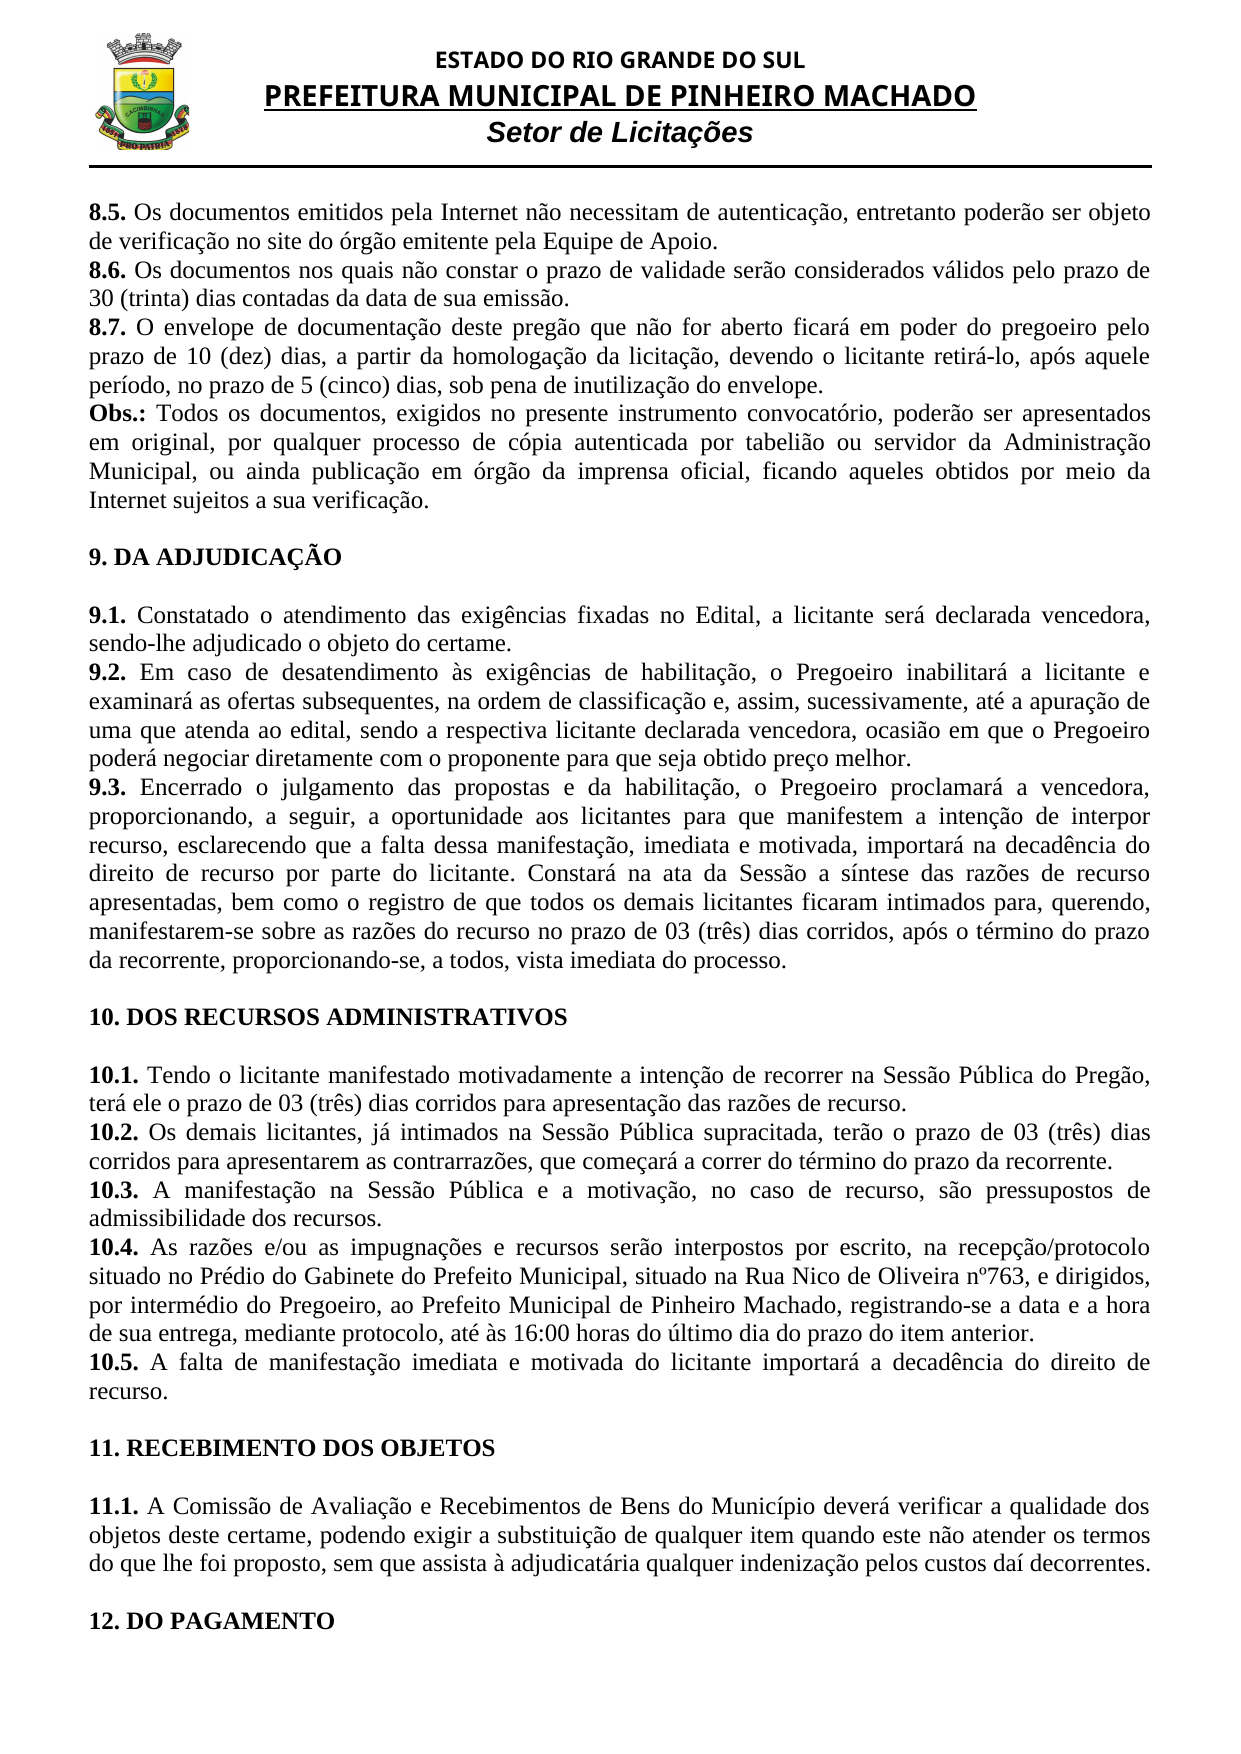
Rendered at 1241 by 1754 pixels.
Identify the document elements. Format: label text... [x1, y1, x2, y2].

text 10.2. Os demais licitantes, já intimados na Sessão Pública supracitada, terão o prazo de 03 (três) dias corridos para apresentarem as contrarrazões, que começará a correr do término do prazo da recorrente. [89, 1117, 1152, 1175]
text 8.6. Os documentos nos quais não constar o prazo de validade serão considerados válidos pelo prazo de 30 (trinta) dias contadas da data de sua emissão. [89, 255, 1152, 312]
text 12. DO PAGAMENTO [89, 1606, 1152, 1635]
text Obs.: Todos os documentos, exigidos no presente instrumento convocatório, poderão ser apresentados em original, por qualquer processo de cópia autenticada por tabelião ou servidor da Administração Municipal, ou ainda publicação em órgão da imprensa oficial, ficando aqueles obtidos por meio da Internet sujeitos a sua verificação. [89, 398, 1152, 513]
picture [95, 33, 190, 150]
text 10. DOS RECURSOS ADMINISTRATIVOS [89, 1002, 1152, 1031]
text 8.7. O envelope de documentação deste pregão que não for aberto ficará em poder do pregoeiro pelo prazo de 10 (dez) dias, a partir da homologação da licitação, devendo o licitante retirá-lo, após aquele período, no prazo de 5 (cinco) dias, sob pena de inutilização do envelope. [89, 312, 1152, 398]
text 9.2. Em caso de desatendimento às exigências de habilitação, o Pregoeiro inabilitará a licitante e examinará as ofertas subsequentes, na ordem de classificação e, assim, sucessivamente, até a apuração de uma que atenda ao edital, sendo a respectiva licitante declarada vencedora, ocasião em que o Pregoeiro poderá negociar diretamente com o proponente para que seja obtido preço melhor. [89, 657, 1152, 772]
text 9.1. Constatado o atendimento das exigências fixadas no Edital, a licitante será declarada vencedora, sendo-lhe adjudicado o objeto do certame. [89, 600, 1152, 657]
text 10.5. A falta de manifestação imediata e motivada do licitante importará a decadência do direito de recurso. [89, 1347, 1152, 1405]
text 9.3. Encerrado o julgamento das propostas e da habilitação, o Pregoeiro proclamará a vencedora, proporcionando, a seguir, a oportunidade aos licitantes para que manifestem a intenção de interpor recurso, esclarecendo que a falta dessa manifestação, imediata e motivada, importará na decadência do direito de recurso por parte do licitante. Constará na ata da Sessão a síntese das razões de recurso apresentadas, bem como o registro de que todos os demais licitantes ficaram intimados para, querendo, manifestarem-se sobre as razões do recurso no prazo de 03 (três) dias corridos, após o término do prazo da recorrente, proporcionando-se, a todos, vista imediata do processo. [89, 772, 1152, 973]
text 10.1. Tendo o licitante manifestado motivadamente a intenção de recorrer na Sessão Pública do Pregão, terá ele o prazo de 03 (três) dias corridos para apresentação das razões de recurso. [89, 1060, 1152, 1117]
text 11.1. A Comissão de Avaliação e Recebimentos de Bens do Município deverá verificar a qualidade dos objetos deste certame, podendo exigir a substituição de qualquer item quando este não atender os termos do que lhe foi proposto, sem que assista à adjudicatária qualquer indenização pelos custos daí decorrentes. [89, 1491, 1152, 1577]
text 8.5. Os documentos emitidos pela Internet não necessitam de autenticação, entretanto poderão ser objeto de verificação no site do órgão emitente pela Equipe de Apoio. [89, 197, 1152, 255]
text 10.4. As razões e/ou as impugnações e recursos serão interpostos por escrito, na recepção/protocolo situado no Prédio do Gabinete do Prefeito Municipal, situado na Rua Nico de Oliveira nº763, e dirigidos, por intermédio do Pregoeiro, ao Prefeito Municipal de Pinheiro Machado, registrando-se a data e a hora de sua entrega, mediante protocolo, até às 16:00 horas do último dia do prazo do item anterior. [89, 1232, 1152, 1347]
text 10.3. A manifestação na Sessão Pública e a motivação, no caso de recurso, são pressupostos de admissibilidade dos recursos. [89, 1175, 1152, 1232]
text 9. DA ADJUDICAÇÃO [89, 542, 1152, 571]
text 11. RECEBIMENTO DOS OBJETOS [89, 1433, 1152, 1462]
